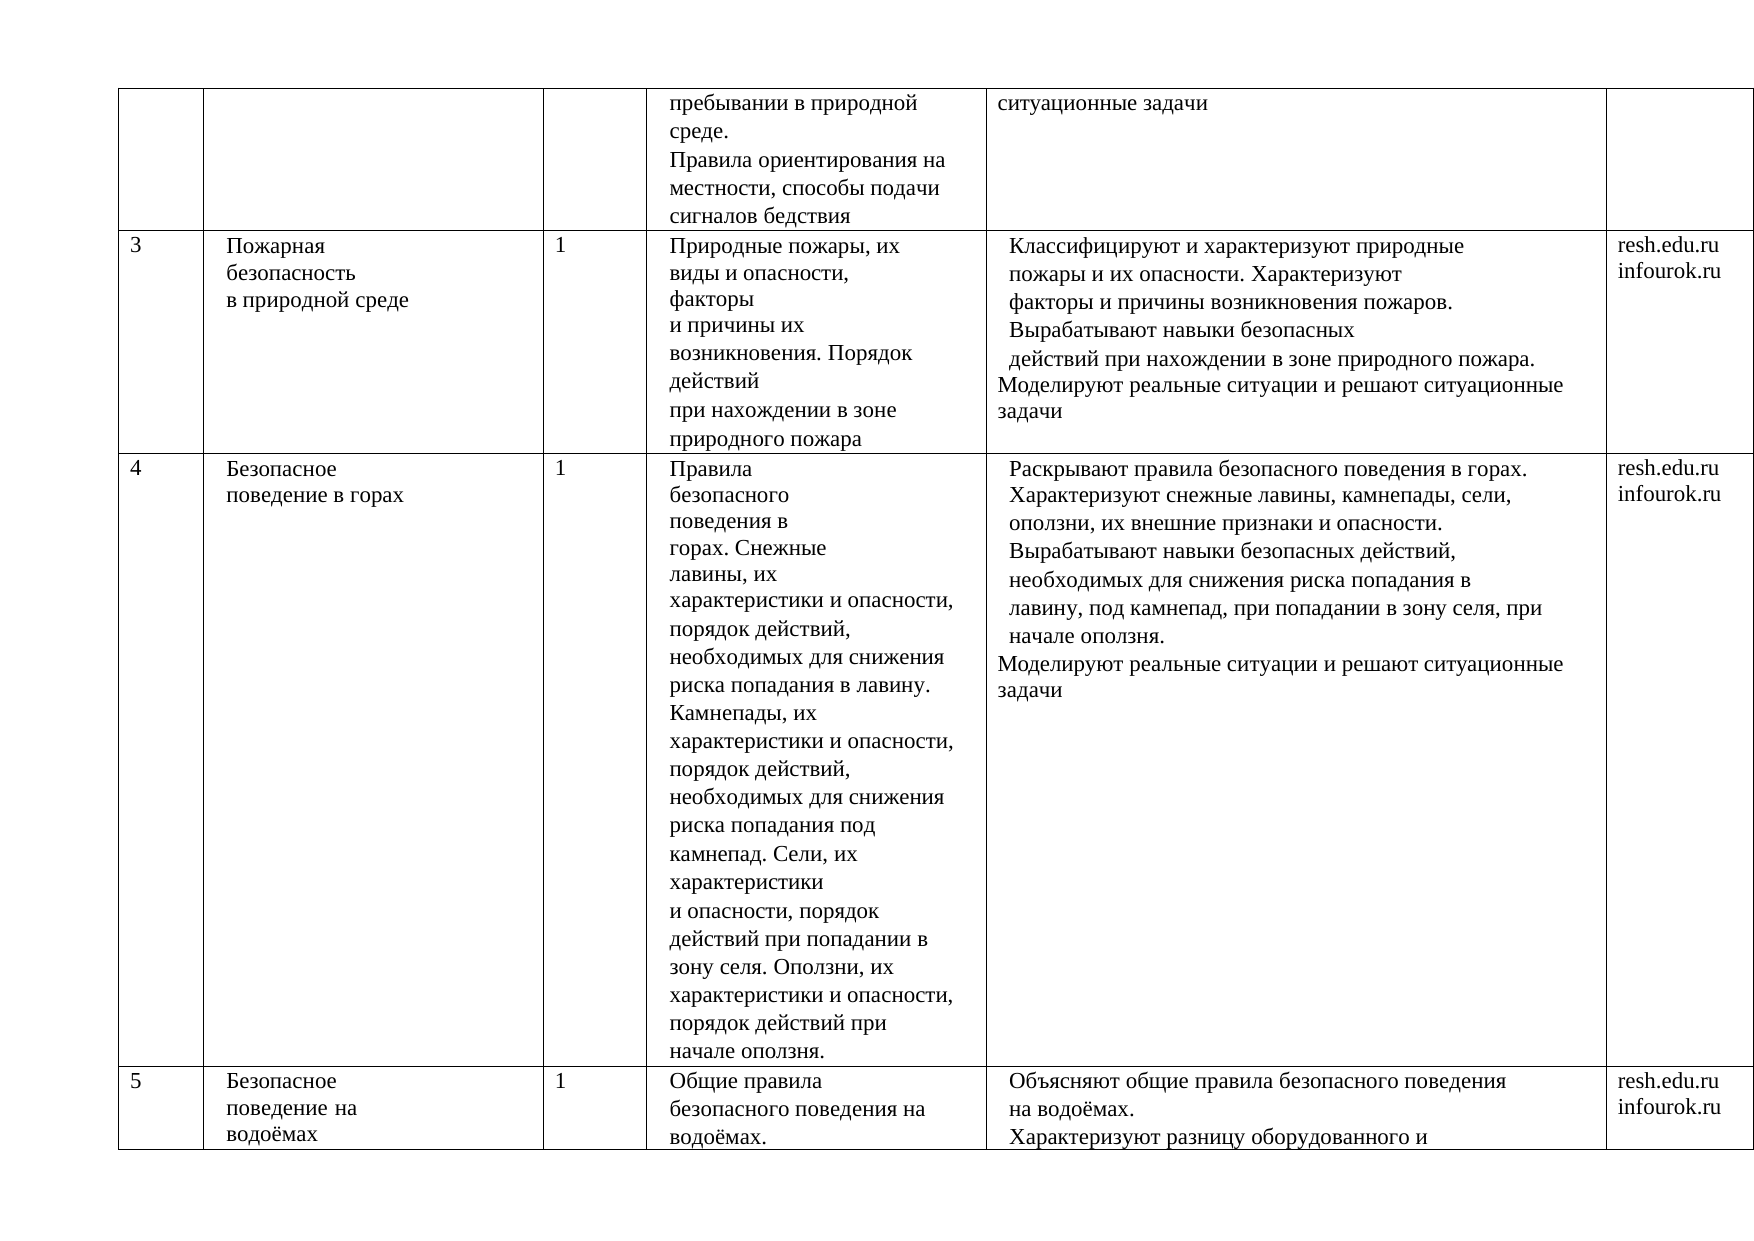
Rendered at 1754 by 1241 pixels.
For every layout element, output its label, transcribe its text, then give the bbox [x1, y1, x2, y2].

table_cell Пожарная безопасность в природной среде [204, 231, 543, 453]
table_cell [647, 89, 986, 230]
table_cell Безопасное поведение в горах [204, 454, 543, 1066]
table_cell 1 [544, 231, 646, 453]
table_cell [987, 89, 1606, 230]
table_cell 5 [119, 1067, 203, 1149]
table_cell Природные пожары, их виды и опасности, факторы и причины их возникновения. Порядок действий при нахождении в зоне природного пожара [647, 231, 986, 453]
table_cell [1607, 89, 1753, 230]
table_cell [987, 1067, 1606, 1149]
table_cell resh.edu.ru infourok.ru [1607, 454, 1753, 1066]
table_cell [647, 1067, 986, 1149]
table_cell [204, 1067, 543, 1149]
table_cell 3 [119, 231, 203, 453]
table_cell 1 [544, 454, 646, 1066]
table_cell 1 [544, 1067, 646, 1149]
table_cell 2 [119, 89, 203, 230]
table_cell 1 [544, 89, 646, 230]
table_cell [1607, 1067, 1753, 1149]
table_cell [204, 89, 543, 230]
table_cell 4 [119, 454, 203, 1066]
table_cell resh.edu.ru infourok.ru [1607, 231, 1753, 453]
table_cell Правила безопасного поведения в горах. Снежные лавины, их характеристики и опасности, порядок действий, необходимых для снижения риска попадания в лавину. Камнепады, их характеристики и опасности, порядок действий, необходимых для снижения риска попадания под камнепад. Сели, их характеристики и опасности, порядок действий при попадании в зону селя. Оползни, их характеристики и опасности, порядок действий при начале оползня. [647, 454, 986, 1066]
table_cell Классифицируют и характеризуют природные пожары и их опасности. Характеризуют факторы и причины возникновения пожаров. Вырабатывают навыки безопасных действий при нахождении в зоне природного пожара. Моделируют реальные ситуации и решают ситуационные задачи [987, 231, 1606, 453]
table_cell Раскрывают правила безопасного поведения в горах. Характеризуют снежные лавины, камнепады, сели, оползни, их внешние признаки и опасности. Вырабатывают навыки безопасных действий, необходимых для снижения риска попадания в лавину, под камнепад, при попадании в зону селя, при начале оползня. Моделируют реальные ситуации и решают ситуационные задачи [987, 454, 1606, 1066]
